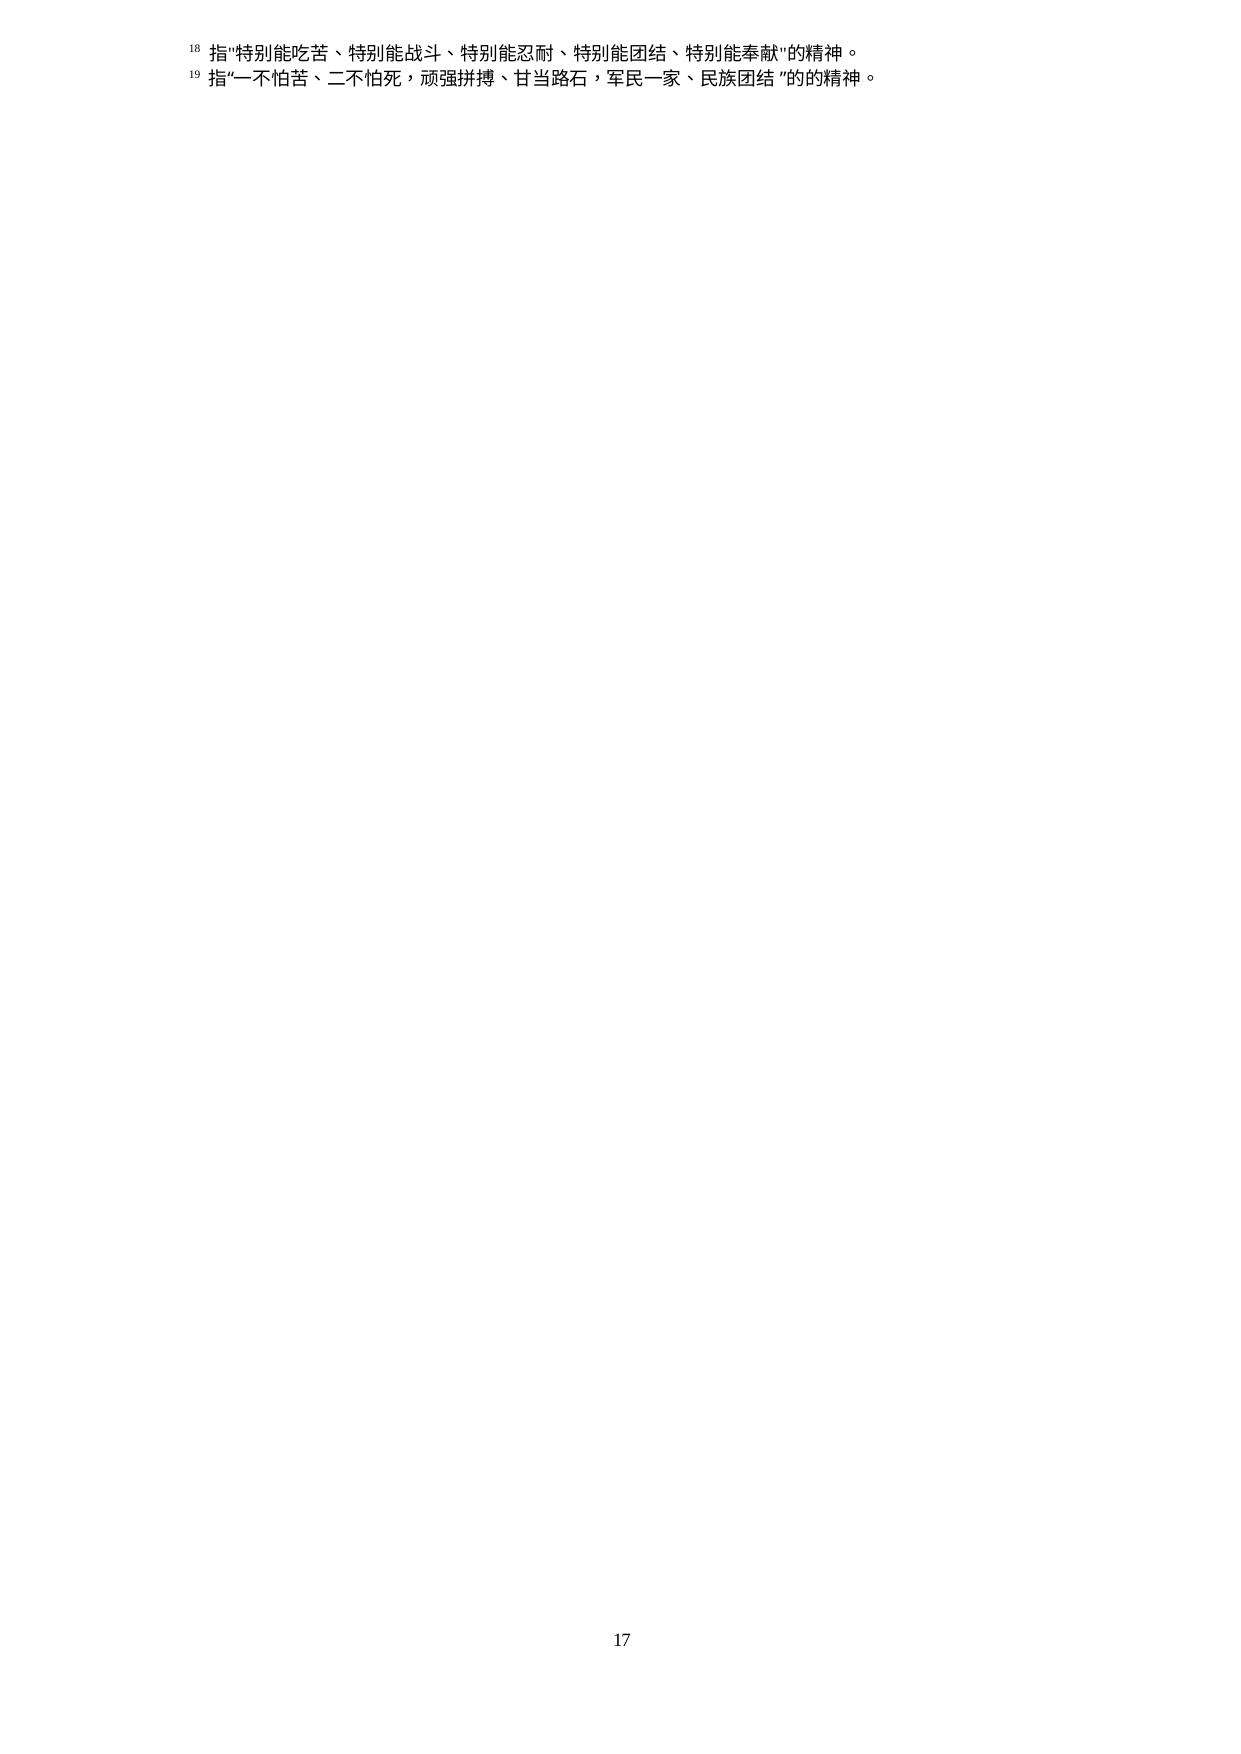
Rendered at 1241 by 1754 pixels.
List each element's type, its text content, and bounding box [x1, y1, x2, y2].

text 18 指"特别能吃苦、特别能战斗、特别能忍耐、特别能团结、特别能奉献"的精神。 [189, 42, 1063, 65]
text 19 指“一不怕苦、二不怕死，顽强拼搏、甘当路石，军民一家、民族团结 ”的的精神。 [189, 67, 1063, 90]
